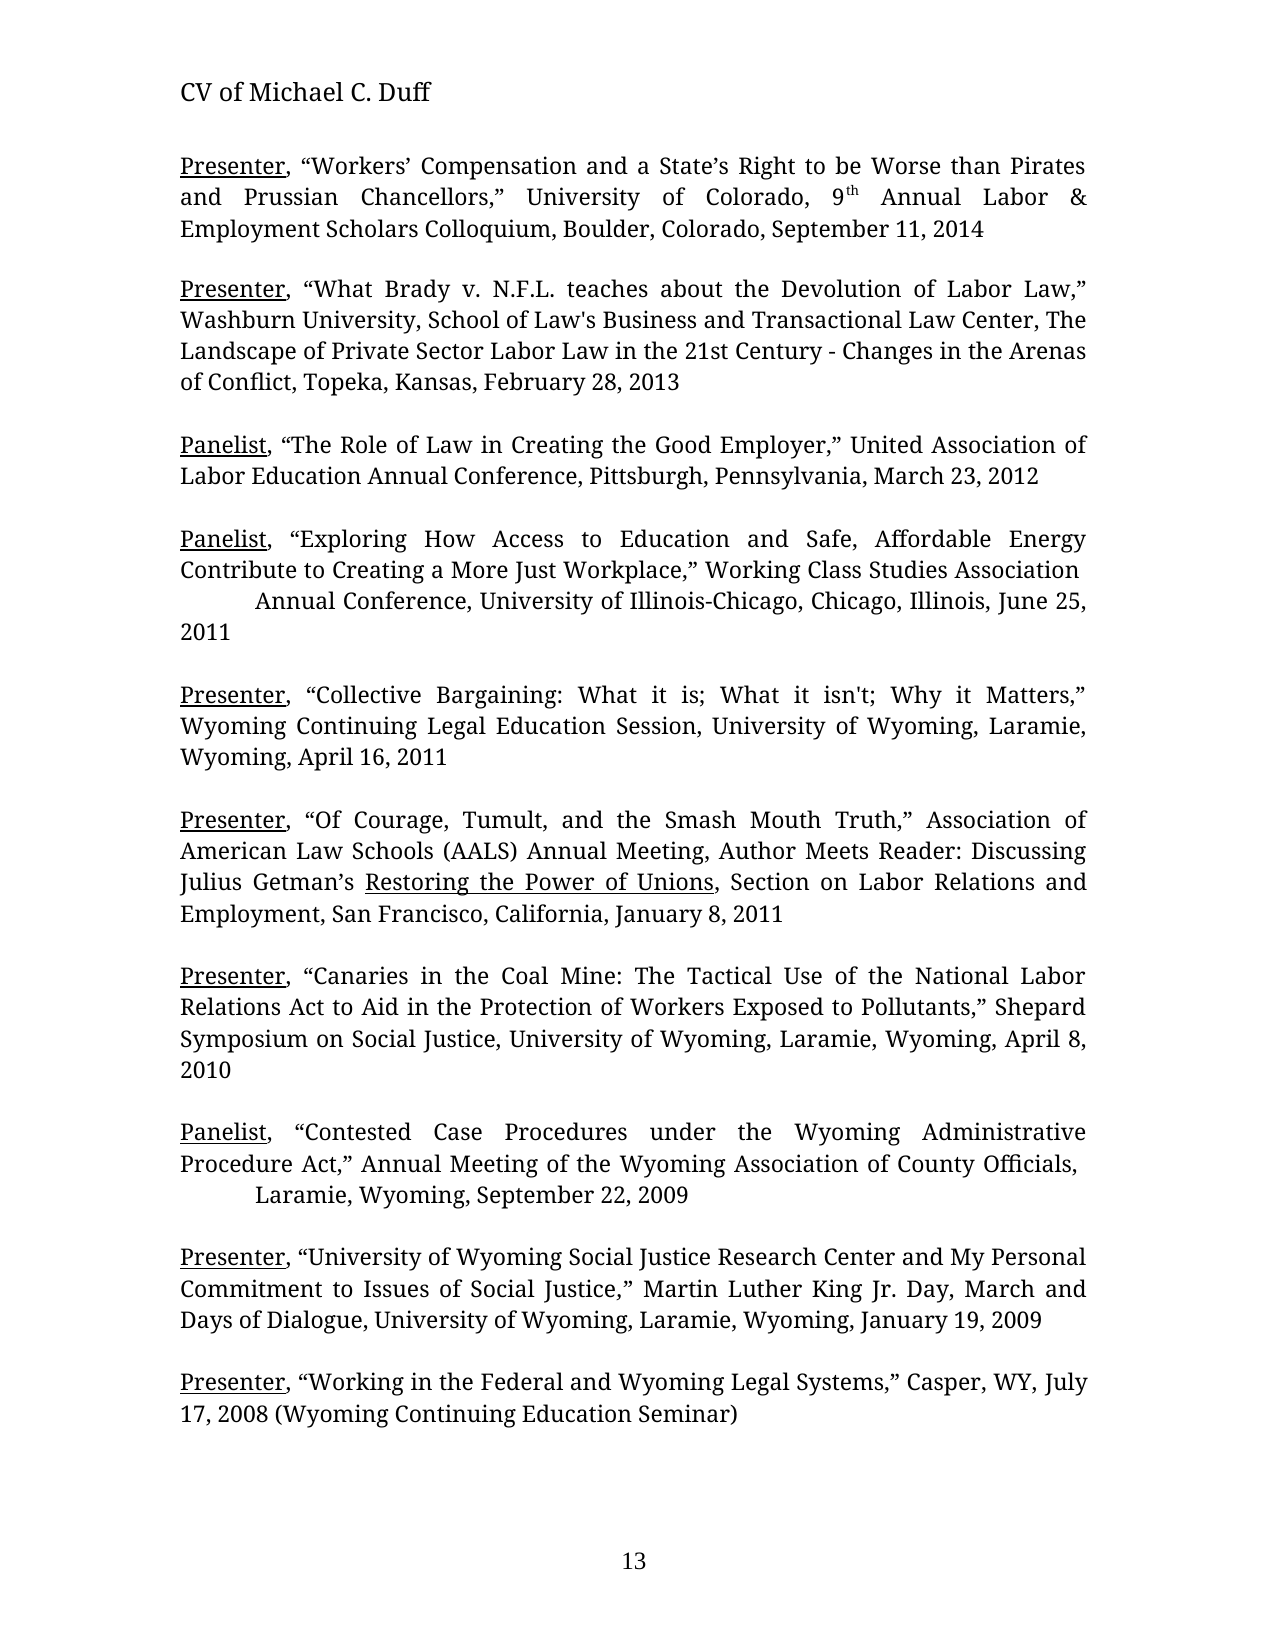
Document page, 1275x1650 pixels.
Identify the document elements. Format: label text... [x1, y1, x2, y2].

text Panelist, “Contested Case Procedures under the Wyoming Administrative Procedure Act,” Annual Meeting of the Wyoming Association of County Officials, Laramie, Wyoming, September 22, 2009 [180, 1116, 1087, 1210]
text Presenter, “University of Wyoming Social Justice Research Center and My Personal Commitment to Issues of Social Justice,” Martin Luther King Jr. Day, March and Days of Dialogue, University of Wyoming, Laramie, Wyoming, January 19, 2009 [180, 1241, 1087, 1335]
text Presenter, “What Brady v. N.F.L. teaches about the Devolution of Labor Law,” Washburn University, School of Law's Business and Transactional Law Center, The Landscape of Private Sector Labor Law in the 21st Century - Changes in the Arenas of Conflict, Topeka, Kansas, February 28, 2013 [180, 272, 1087, 397]
text Panelist, “The Role of Law in Creating the Good Employer,” United Association of Labor Education Annual Conference, Pittsburgh, Pennsylvania, March 23, 2012 [180, 429, 1087, 491]
text Presenter, “Collective Bargaining: What it is; What it isn't; Why it Matters,” Wyoming Continuing Legal Education Session, University of Wyoming, Laramie, Wyoming, April 16, 2011 [180, 679, 1087, 772]
text Presenter, “Working in the Federal and Wyoming Legal Systems,” Casper, WY, July 17, 2008 (Wyoming Continuing Education Seminar) [180, 1366, 1087, 1429]
text Presenter, “Workers’ Compensation and a State’s Right to be Worse than Pirates and Prussian Chancellors,” University of Colorado, 9th Annual Labor & Employment Scholars Colloquium, Boulder, Colorado, September 11, 2014 [180, 150, 1087, 244]
text Presenter, “Of Courage, Tumult, and the Smash Mouth Truth,” Association of American Law Schools (AALS) Annual Meeting, Author Meets Reader: Discussing Julius Getman’s Restoring the Power of Unions, Section on Labor Relations and Employment, San Francisco, California, January 8, 2011 [180, 804, 1087, 929]
text Panelist, “Exploring How Access to Education and Safe, Affordable Energy Contribute to Creating a More Just Workplace,” Working Class Studies Association Annual Conference, University of Illinois-Chicago, Chicago, Illinois, June 25, 2011 [180, 522, 1087, 647]
text Presenter, “Canaries in the Coal Mine: The Tactical Use of the National Labor Relations Act to Aid in the Protection of Workers Exposed to Pollutants,” Shepard Symposium on Social Justice, University of Wyoming, Laramie, Wyoming, April 8, 2010 [180, 960, 1087, 1085]
